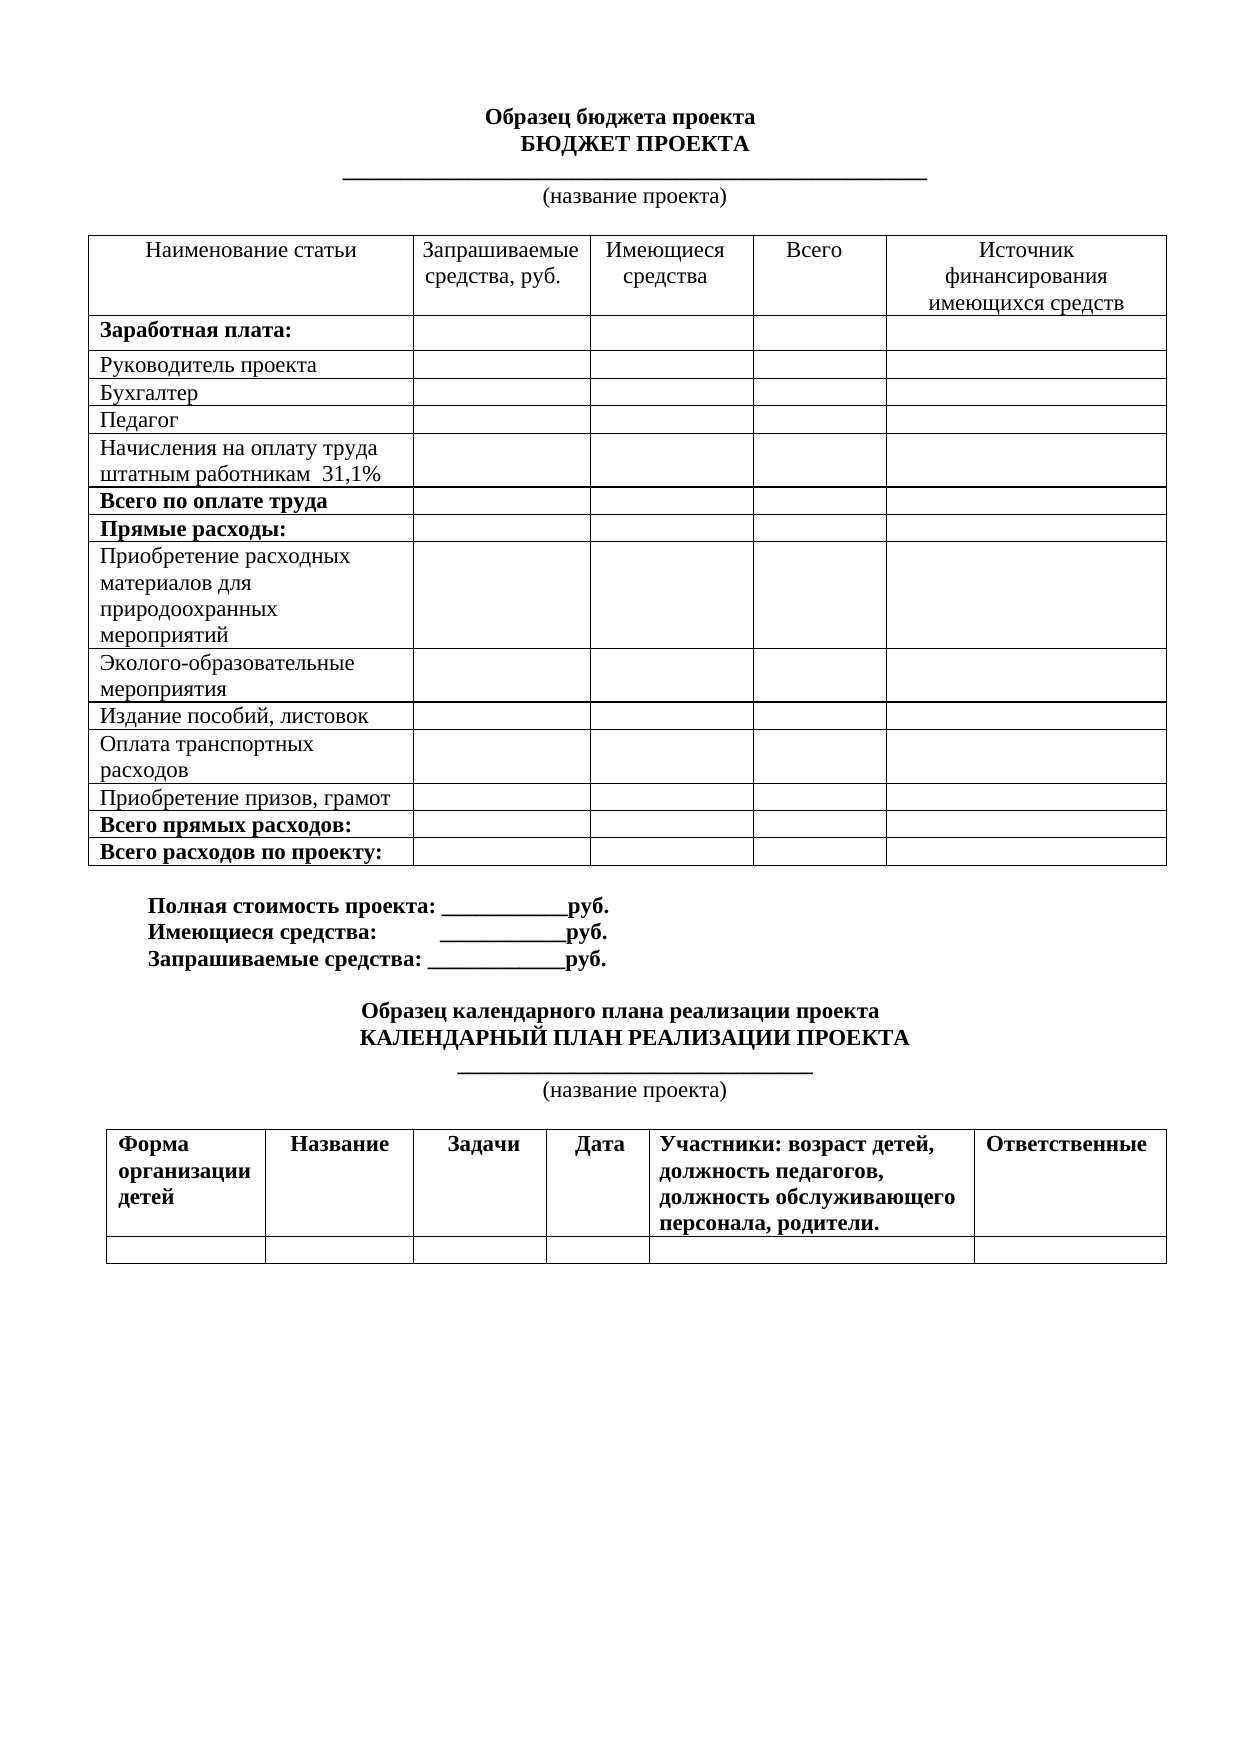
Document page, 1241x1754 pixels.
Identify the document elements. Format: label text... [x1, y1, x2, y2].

table_cell [591, 811, 753, 837]
table_header Участники: возраст детей, должность педагогов, должность обслуживающего персонала, родители. [650, 1130, 974, 1236]
table_cell [414, 351, 590, 378]
table_cell Бухгалтер [89, 379, 413, 405]
table_cell [266, 1237, 413, 1263]
table_cell [650, 1237, 974, 1263]
table_cell [591, 316, 753, 350]
table_cell [591, 434, 753, 486]
table_cell [414, 406, 590, 433]
table_cell Эколого-образовательные мероприятия [89, 649, 413, 701]
table_cell [414, 1237, 546, 1263]
table_cell [591, 838, 753, 865]
table_cell Начисления на оплату труда штатным работникам 31,1% [89, 434, 413, 486]
table_cell [887, 649, 1166, 701]
table_cell [887, 784, 1166, 810]
table_cell Заработная плата: [89, 316, 413, 350]
table_header Задачи [414, 1130, 546, 1236]
table_cell [887, 406, 1166, 433]
text Имеющиеся средства: ___________руб. [148, 918, 1122, 945]
table_cell [591, 649, 753, 701]
table_cell [591, 703, 753, 729]
table_header Запрашиваемые средства, руб. [414, 236, 590, 315]
text БЮДЖЕТ ПРОЕКТА [148, 130, 1122, 156]
table_cell [107, 1237, 265, 1263]
table_header Наименование статьи [89, 236, 413, 315]
table_cell [754, 316, 886, 350]
table_cell Руководитель проекта [89, 351, 413, 378]
table_cell Всего по оплате труда [89, 488, 413, 514]
table_cell [754, 515, 886, 541]
table_cell [414, 316, 590, 350]
table_cell Издание пособий, листовок [89, 703, 413, 729]
table_cell [414, 488, 590, 514]
table_cell [591, 515, 753, 541]
table_cell [414, 703, 590, 729]
table_cell [591, 406, 753, 433]
text Образец бюджета проекта [118, 103, 1122, 130]
table_cell Прямые расходы: [89, 515, 413, 541]
table_cell [887, 730, 1166, 782]
table_header Дата [547, 1130, 649, 1236]
table_header Ответственные [975, 1130, 1166, 1236]
table_cell [754, 379, 886, 405]
text (название проекта) [148, 182, 1122, 209]
text (название проекта) [148, 1077, 1122, 1103]
table_cell [591, 351, 753, 378]
table_cell [754, 811, 886, 837]
table_cell [887, 703, 1166, 729]
table_cell [414, 379, 590, 405]
table_cell [414, 838, 590, 865]
table_cell Оплата транспортных расходов [89, 730, 413, 782]
table_cell [887, 542, 1166, 648]
text Полная стоимость проекта: ___________руб. [148, 892, 1122, 918]
table_cell [414, 542, 590, 648]
table_cell [754, 406, 886, 433]
table_cell Всего расходов по проекту: [89, 838, 413, 865]
table_cell [591, 379, 753, 405]
table_header Всего [754, 236, 886, 315]
table_cell [754, 703, 886, 729]
text КАЛЕНДАРНЫЙ ПЛАН РЕАЛИЗАЦИИ ПРОЕКТА [148, 1024, 1122, 1050]
table_cell [754, 784, 886, 810]
table_header Источник финансирования имеющихся средств [887, 236, 1166, 315]
table_cell [414, 649, 590, 701]
table_cell [754, 351, 886, 378]
table_cell [887, 379, 1166, 405]
table_header Форма организации детей [107, 1130, 265, 1236]
text Запрашиваемые средства: ____________руб. [148, 945, 1122, 971]
table_cell [887, 838, 1166, 865]
text ___________________________________________________ [148, 156, 1122, 182]
table_cell [414, 730, 590, 782]
table_cell [591, 784, 753, 810]
table_cell [591, 488, 753, 514]
table_cell [887, 351, 1166, 378]
table_cell [591, 730, 753, 782]
table_cell [754, 542, 886, 648]
table_cell [975, 1237, 1166, 1263]
table_cell [754, 730, 886, 782]
table_cell [591, 542, 753, 648]
table_cell [547, 1237, 649, 1263]
text _______________________________ [148, 1050, 1122, 1077]
table_cell Всего прямых расходов: [89, 811, 413, 837]
table_cell [414, 811, 590, 837]
table_cell [887, 811, 1166, 837]
table_cell [414, 784, 590, 810]
table_cell Приобретение призов, грамот [89, 784, 413, 810]
table_cell Приобретение расходных материалов для природоохранных мероприятий [89, 542, 413, 648]
table_cell [754, 649, 886, 701]
table_cell [887, 316, 1166, 350]
table_cell Педагог [89, 406, 413, 433]
table_cell [754, 838, 886, 865]
table_cell [887, 488, 1166, 514]
table_cell [754, 488, 886, 514]
table_cell [414, 434, 590, 486]
table_header Имеющиеся средства [591, 236, 753, 315]
table_cell [414, 515, 590, 541]
table_cell [887, 515, 1166, 541]
table_cell [887, 434, 1166, 486]
table_header Название [266, 1130, 413, 1236]
table_cell [754, 434, 886, 486]
text Образец календарного плана реализации проекта [118, 997, 1122, 1024]
